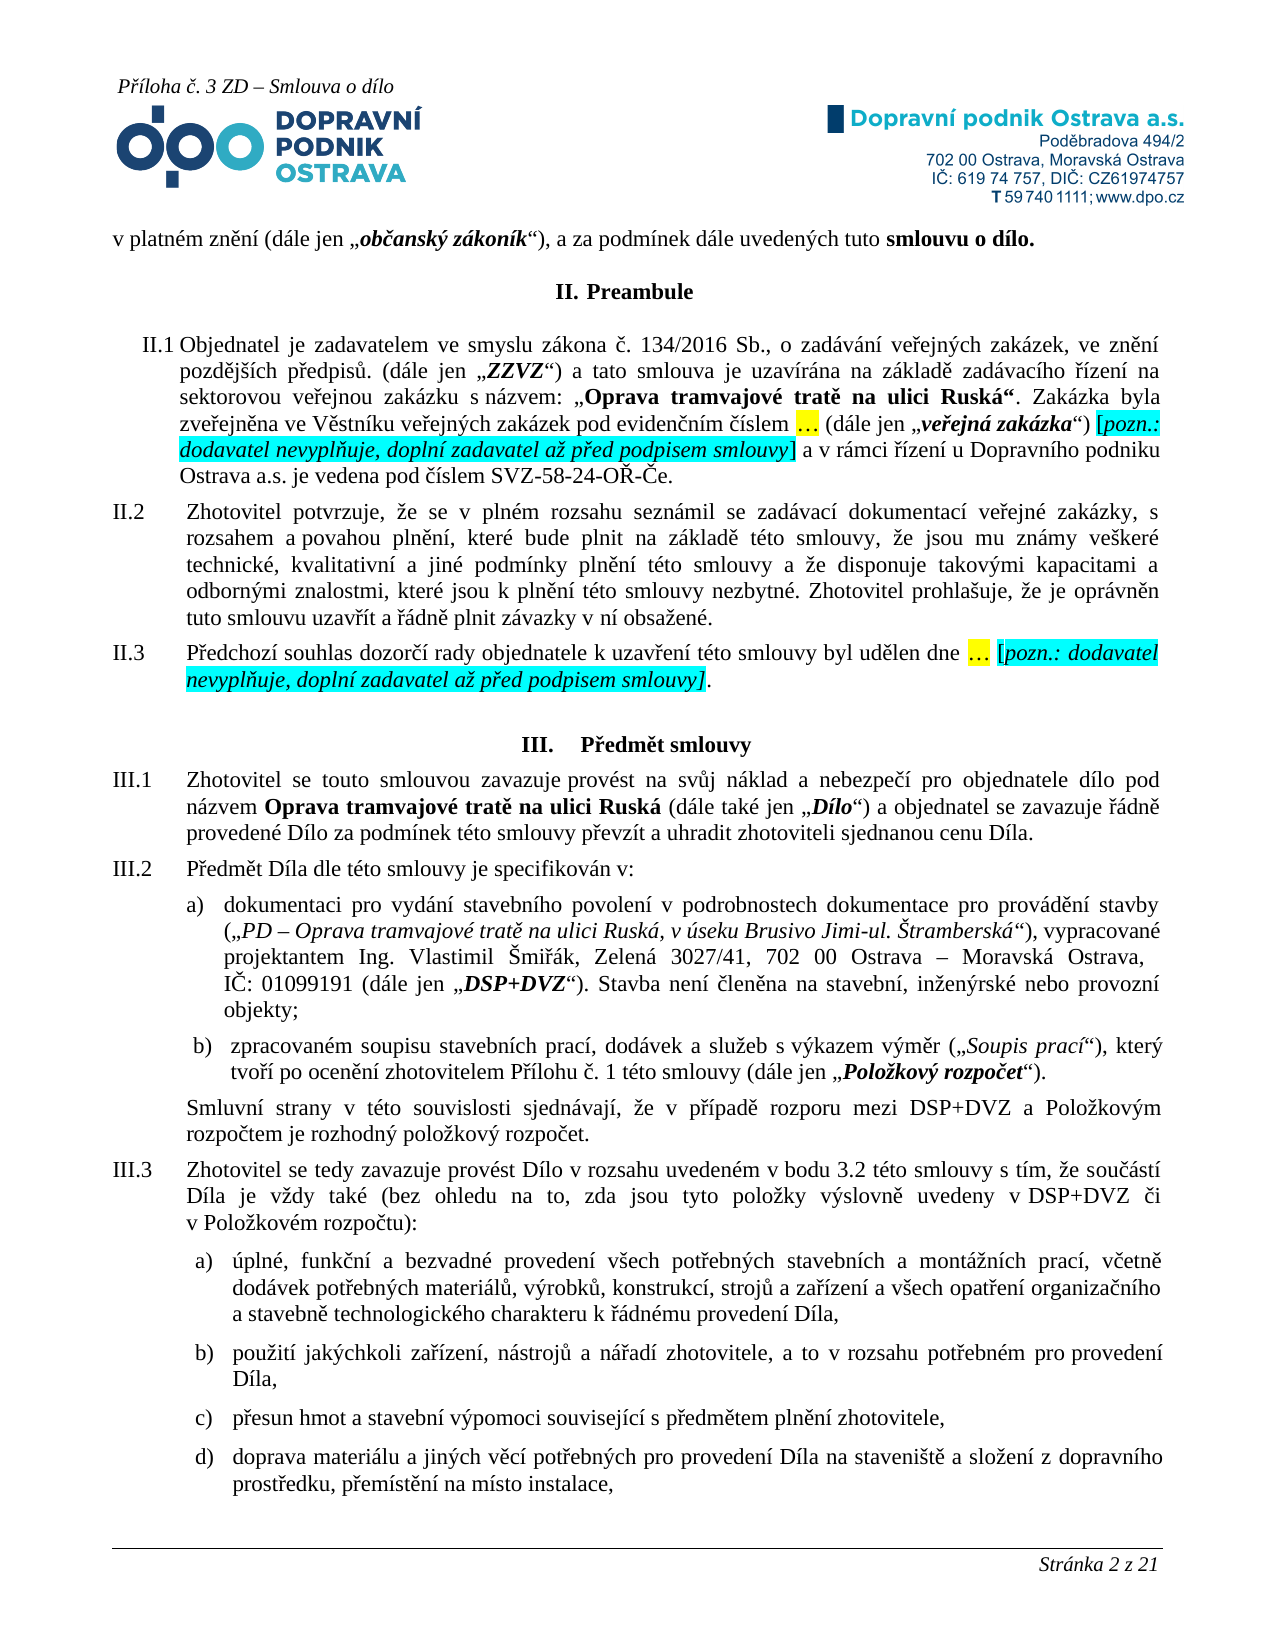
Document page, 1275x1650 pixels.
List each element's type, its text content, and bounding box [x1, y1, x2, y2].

list Preambule [555, 278, 1161, 304]
list Předmět Díla dle této smlouvy je specifikován v: [112, 855, 1161, 881]
list Objednatel je zadavatelem ve smyslu zákona č. 134/2016 Sb., o zadávání veřejných zakázek, ve znění pozdějších předpisů. (dále jen „ZZVZ“) a tato smlouva je uzavírána na základě zadávacího řízení na sektorovou veřejnou zakázku s názvem: „Oprava tramvajové tratě na ulici Ruská“. Zakázka byla zveřejněna ve Věstníku veřejných zakázek pod evidenčním číslem … (dále jen „veřejná zakázka“) [pozn.: dodavatel nevyplňuje, doplní zadavatel až před podpisem smlouvy] a v rámci řízení u Dopravního podniku Ostrava a.s. je vedena pod číslem SVZ-58-24-OŘ-Če. [142, 331, 1161, 489]
list Předmět smlouvy [112, 731, 1161, 757]
list Zhotovitel potvrzuje, že se v plném rozsahu seznámil se zadávací dokumentací veřejné zakázky, s rozsahem a povahou plnění, které bude plnit na základě této smlouvy, že jsou mu známy veškeré technické, kvalitativní a jiné podmínky plnění této smlouvy a že disponuje takovými kapacitami a odbornými znalostmi, které jsou k plnění této smlouvy nezbytné. Zhotovitel prohlašuje, že je oprávněn tuto smlouvu uzavřít a řádně plnit závazky v ní obsažené. [112, 498, 1160, 630]
picture [827, 105, 1184, 206]
list úplné, funkční a bezvadné provedení všech potřebných stavebních a montážních prací, včetně dodávek potřebných materiálů, výrobků, konstrukcí, strojů a zařízení a všech opatření organizačního a stavebně technologického charakteru k řádnému provedení Díla, [195, 1248, 1163, 1327]
list Zhotovitel se tedy zavazuje provést Dílo v rozsahu uvedeném v bodu 3.2 této smlouvy s tím, že součástí Díla je vždy také (bez ohledu na to, zda jsou tyto položky výslovně uvedeny v DSP+DVZ či v Položkovém rozpočtu): [112, 1156, 1161, 1235]
list Předchozí souhlas dozorčí rady objednatele k uzavření této smlouvy byl udělen dne … [pozn.: dodavatel nevyplňuje, doplní zadavatel až před podpisem smlouvy]. [112, 639, 1160, 692]
list Zhotovitel se touto smlouvou zavazuje provést na svůj náklad a nebezpečí pro objednatele dílo pod názvem Oprava tramvajové tratě na ulici Ruská (dále také jen „Dílo“) a objednatel se zavazuje řádně provedené Dílo za podmínek této smlouvy převzít a uhradit zhotoviteli sjednanou cenu Díla. [112, 767, 1161, 846]
list použití jakýchkoli zařízení, nástrojů a nářadí zhotovitele, a to v rozsahu potřebném pro provedení Díla, [195, 1339, 1163, 1392]
list doprava materiálu a jiných věcí potřebných pro provedení Díla na staveniště a složení z dopravního prostředku, přemístění na místo instalace, [195, 1443, 1163, 1496]
list dokumentaci pro vydání stavebního povolení v podrobnostech dokumentace pro provádění stavby („PD – Oprava tramvajové tratě na ulici Ruská, v úseku Brusivo Jimi-ul. Štramberská“), vypracované projektantem Ing. Vlastimil Šmiřák, Zelená 3027/41, 702 00 Ostrava – Moravská Ostrava, IČ: 01099191 (dále jen „DSP+DVZ“). Stavba není členěna na stavební, inženýrské nebo provozní objekty; [186, 891, 1161, 1022]
list přesun hmot a stavební výpomoci související s předmětem plnění zhotovitele, [195, 1404, 1163, 1431]
picture [116, 105, 423, 188]
text Smluvní strany v této souvislosti sjednávají, že v případě rozporu mezi DSP+DVZ a Položkovým rozpočtem je rozhodný položkový rozpočet. [186, 1094, 1163, 1147]
list zpracovaném soupisu stavebních prací, dodávek a služeb s výkazem výměr („Soupis prací“), který tvoří po ocenění zhotovitelem Přílohu č. 1 této smlouvy (dále jen „Položkový rozpočet“). [193, 1032, 1163, 1084]
